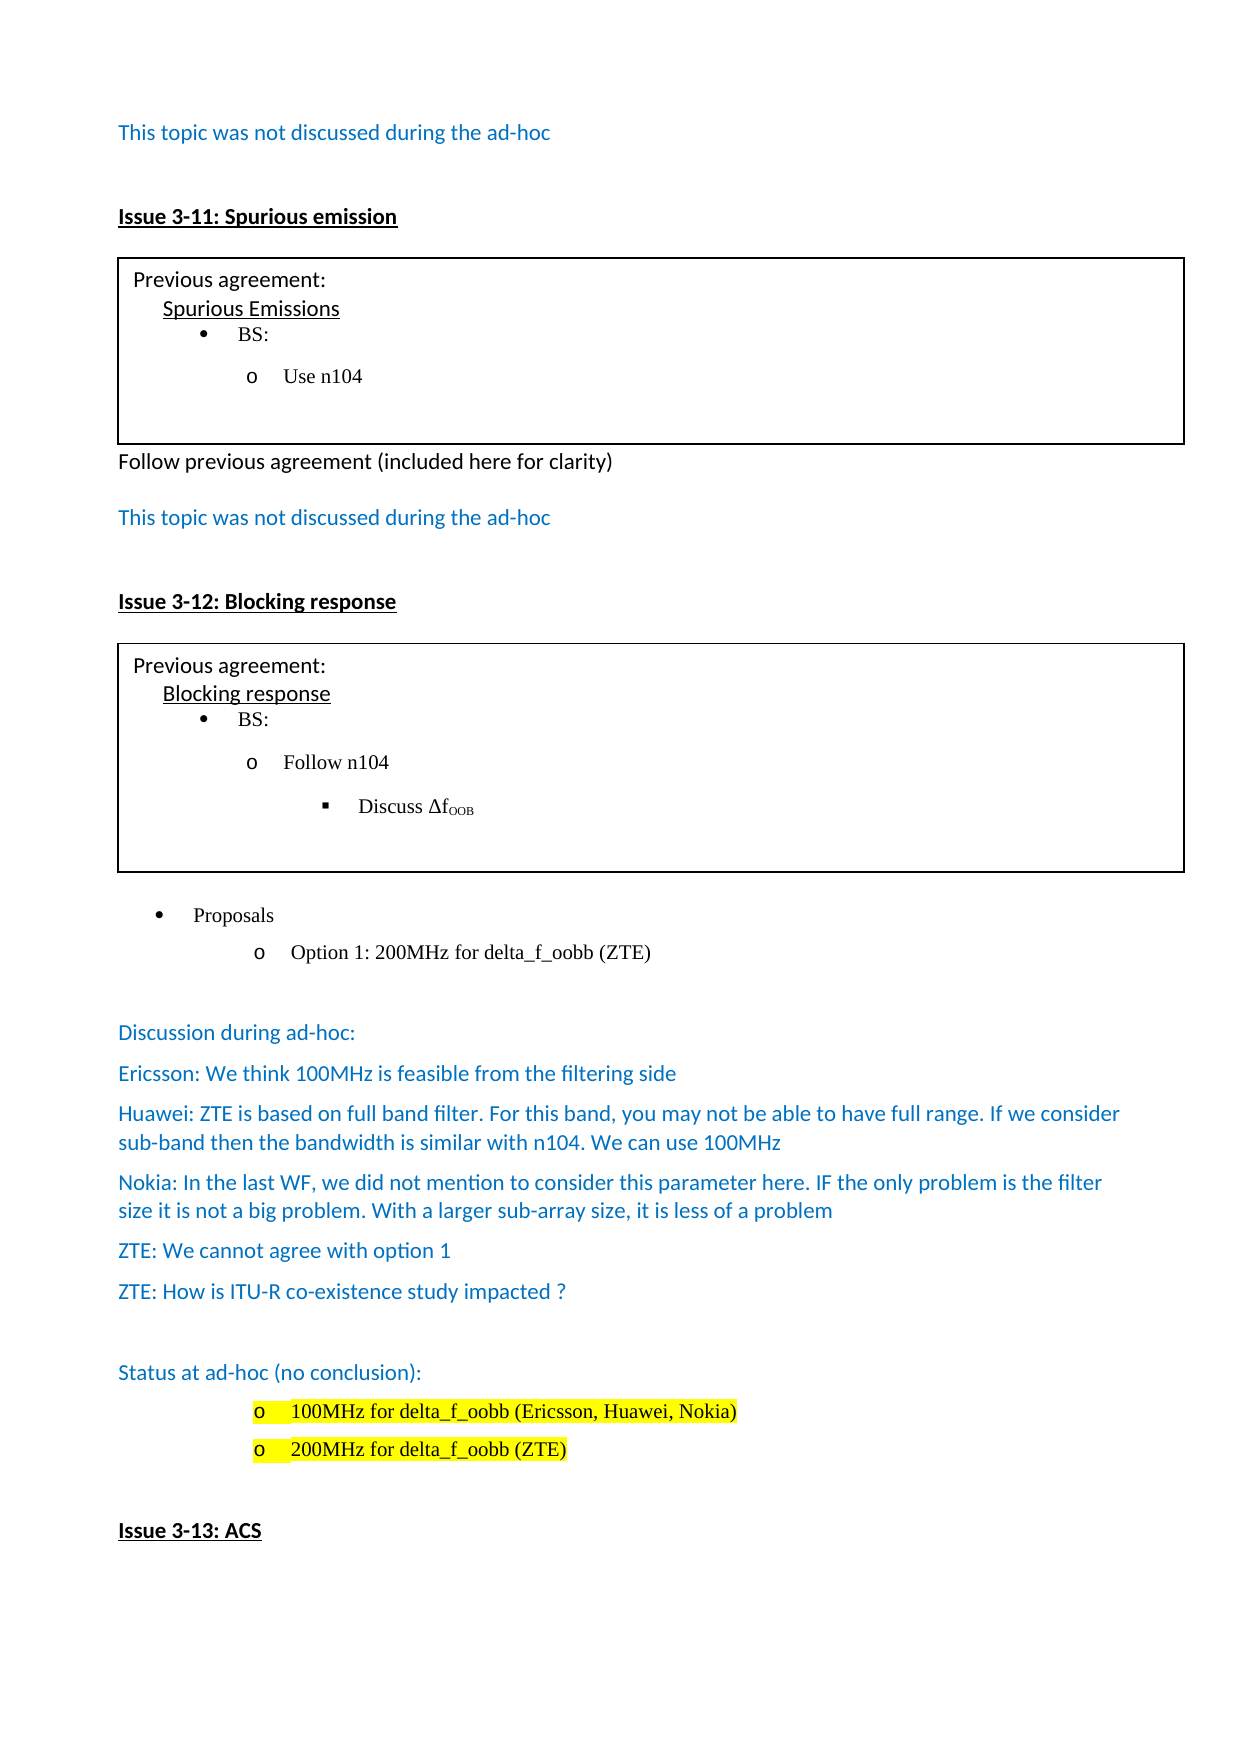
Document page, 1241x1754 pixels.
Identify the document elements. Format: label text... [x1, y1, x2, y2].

text This topic was not discussed during the ad-hoc [118, 118, 1122, 146]
text Status at ad-hoc (no conclusion): [118, 1358, 1122, 1386]
text ZTE: How is ITU-R co-existence study impacted ? [118, 1277, 1122, 1305]
list Option 1: 200MHz for delta_f_oobb (ZTE) [253, 940, 1122, 966]
text Follow previous agreement (included here for clarity) [118, 447, 1122, 475]
text Nokia: In the last WF, we did not mention to consider this parameter here. IF the only problem is the filter size it is not a big problem. With a larger sub-array size, it is less of a problem [118, 1168, 1122, 1224]
list 100MHz for delta_f_oobb (Ericsson, Huawei, Nokia) [291, 1399, 1122, 1424]
list Proposals [156, 903, 1122, 927]
list 200MHz for delta_f_oobb (ZTE) [291, 1437, 1122, 1463]
text This topic was not discussed during the ad-hoc [118, 503, 1122, 531]
text Issue 3-11: Spurious emission [118, 202, 1122, 230]
text Ericsson: We think 100MHz is feasible from the filtering side [118, 1059, 1122, 1087]
text ZTE: We cannot agree with option 1 [118, 1237, 1122, 1265]
text Discussion during ad-hoc: [118, 1018, 1122, 1047]
text Issue 3-13: ACS [118, 1516, 1122, 1544]
text Huawei: ZTE is based on full band filter. For this band, you may not be able to have full range. If we consider sub-band then the bandwidth is similar with n104. We can use 100MHz [118, 1099, 1122, 1156]
text Issue 3-12: Blocking response [118, 587, 1122, 615]
